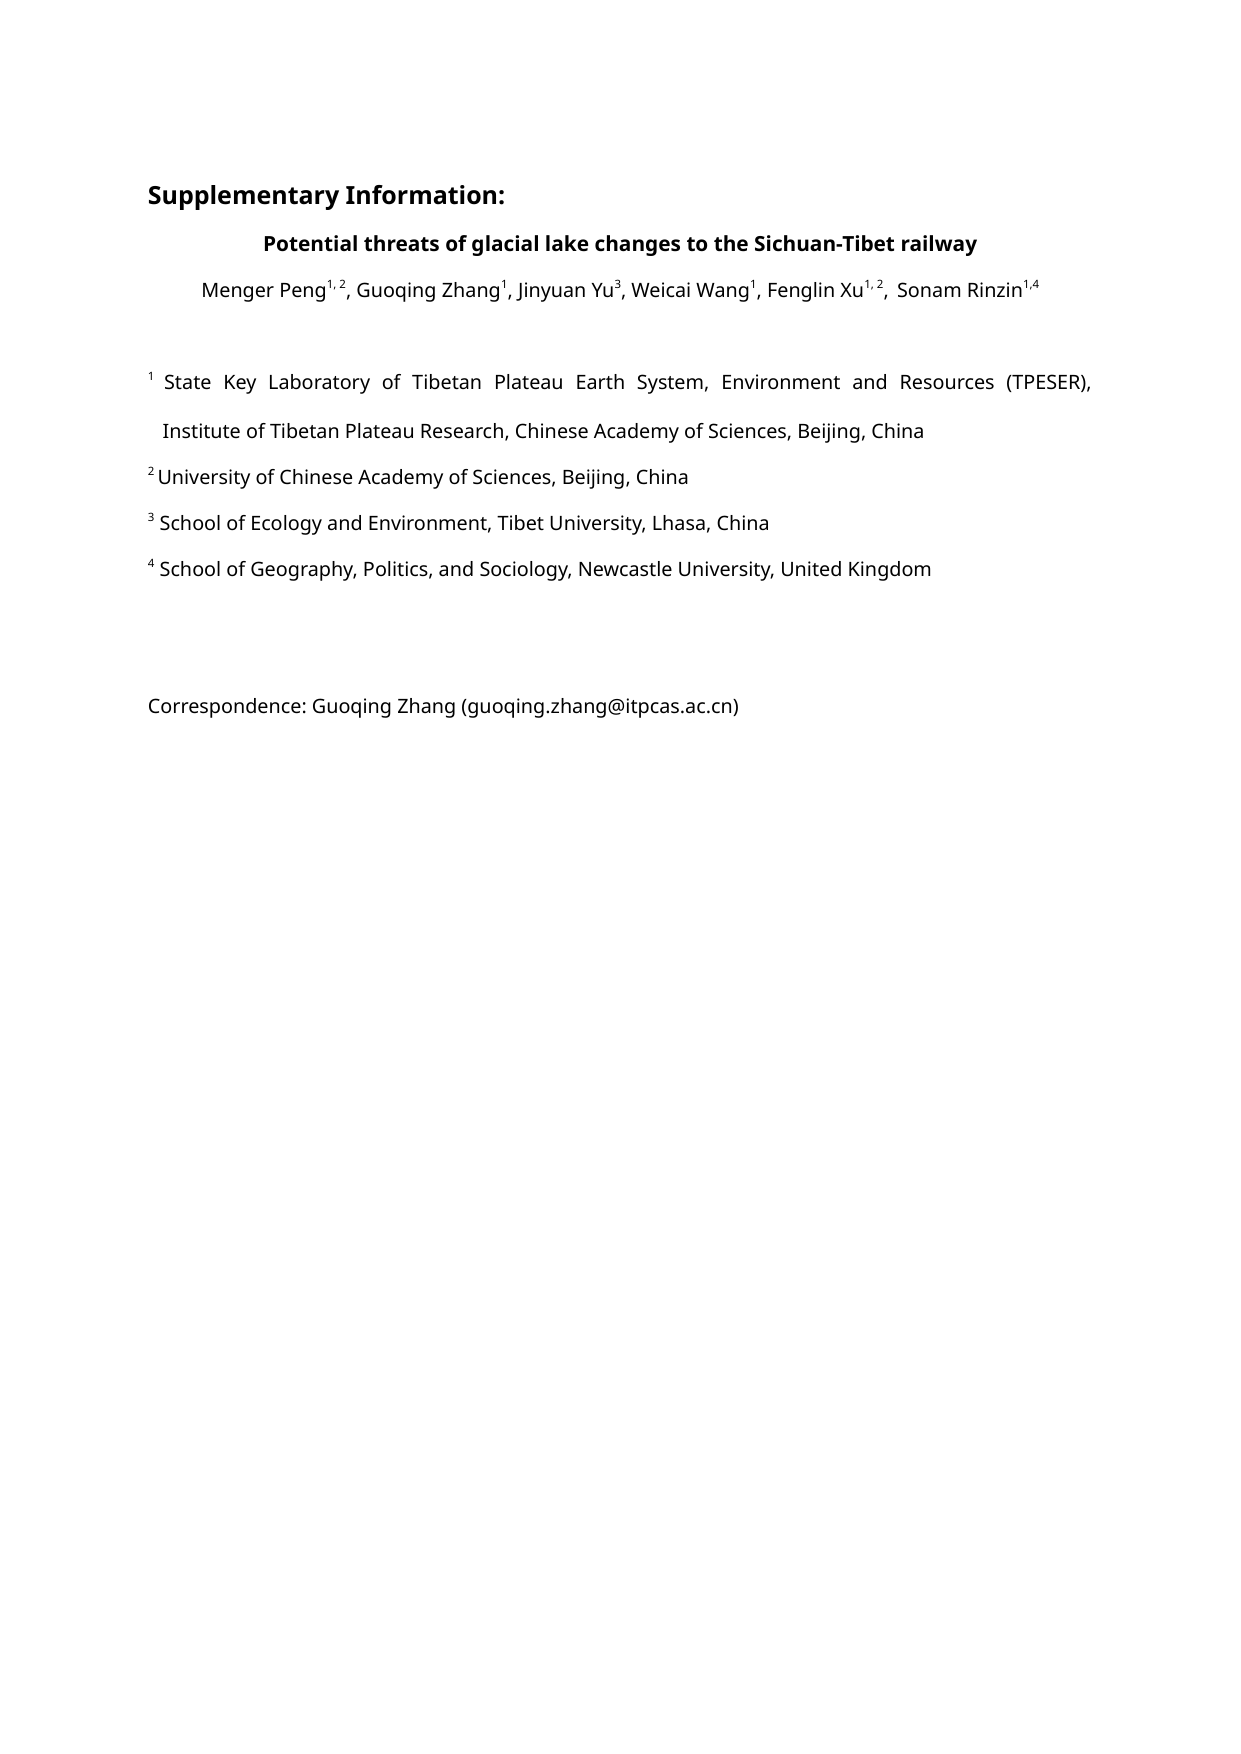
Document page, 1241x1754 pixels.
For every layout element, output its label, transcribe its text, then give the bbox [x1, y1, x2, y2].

text Potential threats of glacial lake changes to the Sichuan-Tibet railway [148, 227, 1092, 259]
text 3 School of Ecology and Environment, Tibet University, Lhasa, China [148, 506, 1092, 539]
text Correspondence: Guoqing Zhang (guoqing.zhang@itpcas.ac.cn) [148, 690, 1092, 722]
text 1 State Key Laboratory of Tibetan Plateau Earth System, Environment and Resources (TPESER), Institute of Tibetan Plateau Research, Chinese Academy of Sciences, Beijing, China [148, 366, 1092, 447]
text Supplementary Information: [148, 162, 1092, 227]
text Menger Peng1, 2, Guoqing Zhang1, Jinyuan Yu3, Weicai Wang1, Fenglin Xu1, 2, Sonam Rinzin1,4 [148, 274, 1092, 306]
text 2 University of Chinese Academy of Sciences, Beijing, China [148, 460, 1092, 493]
text 4 School of Geography, Politics, and Sociology, Newcastle University, United Kingdom [148, 552, 1092, 584]
